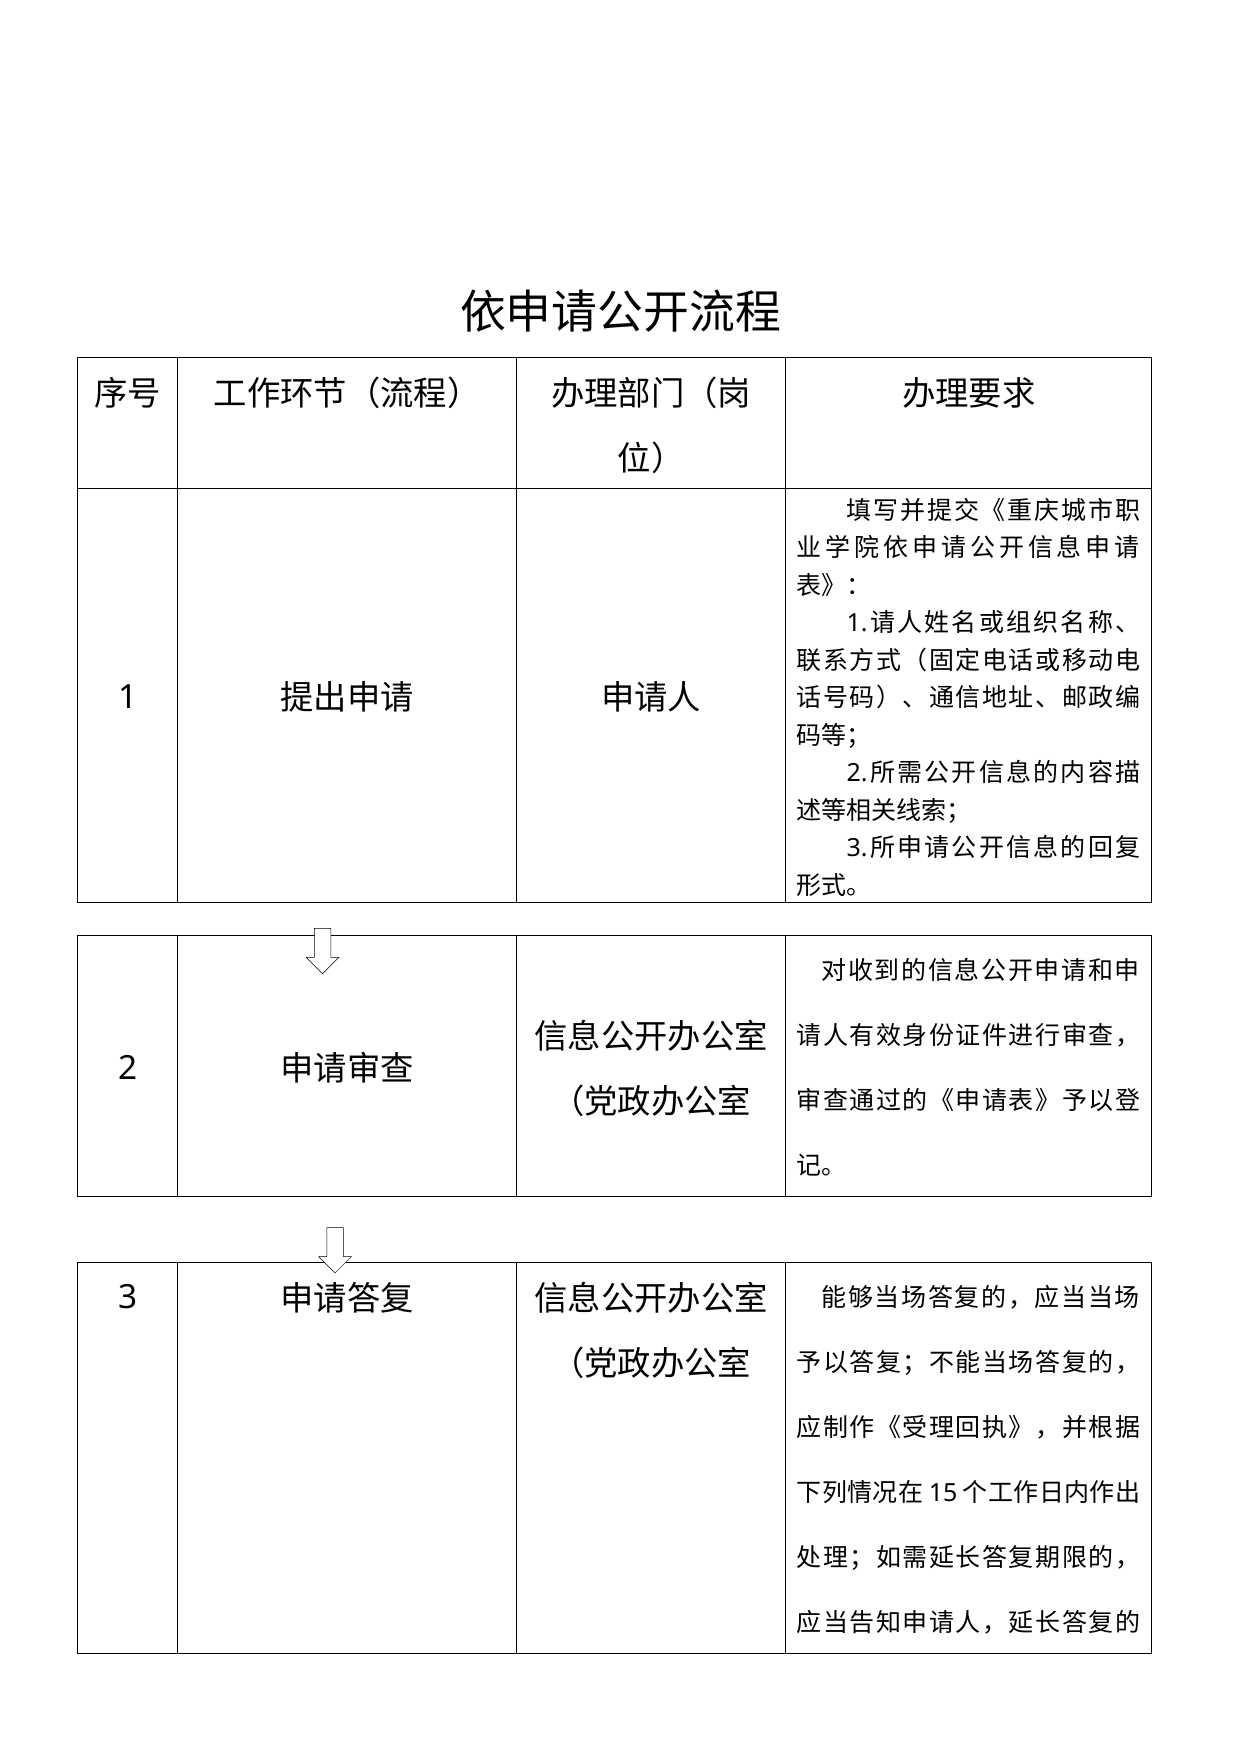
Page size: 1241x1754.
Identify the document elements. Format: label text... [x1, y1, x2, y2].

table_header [786, 1263, 1151, 1653]
text 依申请公开流程 [89, 259, 1152, 357]
table_header 2 [78, 936, 177, 1196]
table_header 工作环节（流程） [178, 358, 516, 488]
table_header 序号 [78, 358, 177, 488]
table_header 申请审查 [178, 936, 516, 1196]
table_cell 1 [78, 489, 177, 902]
table_header 办理部门（岗位） [517, 358, 785, 488]
table_cell 填写并提交《重庆城市职业学院依申请公开信息申请表》： 1.请人姓名或组织名称、联系方式（固定电话或移动电话号码）、通信地址、邮政编码等； 2.所需公开信息的内容描述等相关线索； 3.所申请公开信息的回复形式。 [786, 489, 1151, 902]
table_header 办理要求 [786, 358, 1151, 488]
table_header 申请答复 [178, 1263, 516, 1653]
table_header 信息公开办公室 （党政办公室 [517, 936, 785, 1196]
table_header 对收到的信息公开申请和申请人有效身份证件进行审查，审查通过的《申请表》予以登记。 [786, 936, 1151, 1196]
table_header 信息公开办公室 （党政办公室 [517, 1263, 785, 1653]
table_cell 申请人 [517, 489, 785, 902]
table_header 3 [78, 1263, 177, 1653]
table_cell 提出申请 [178, 489, 516, 902]
